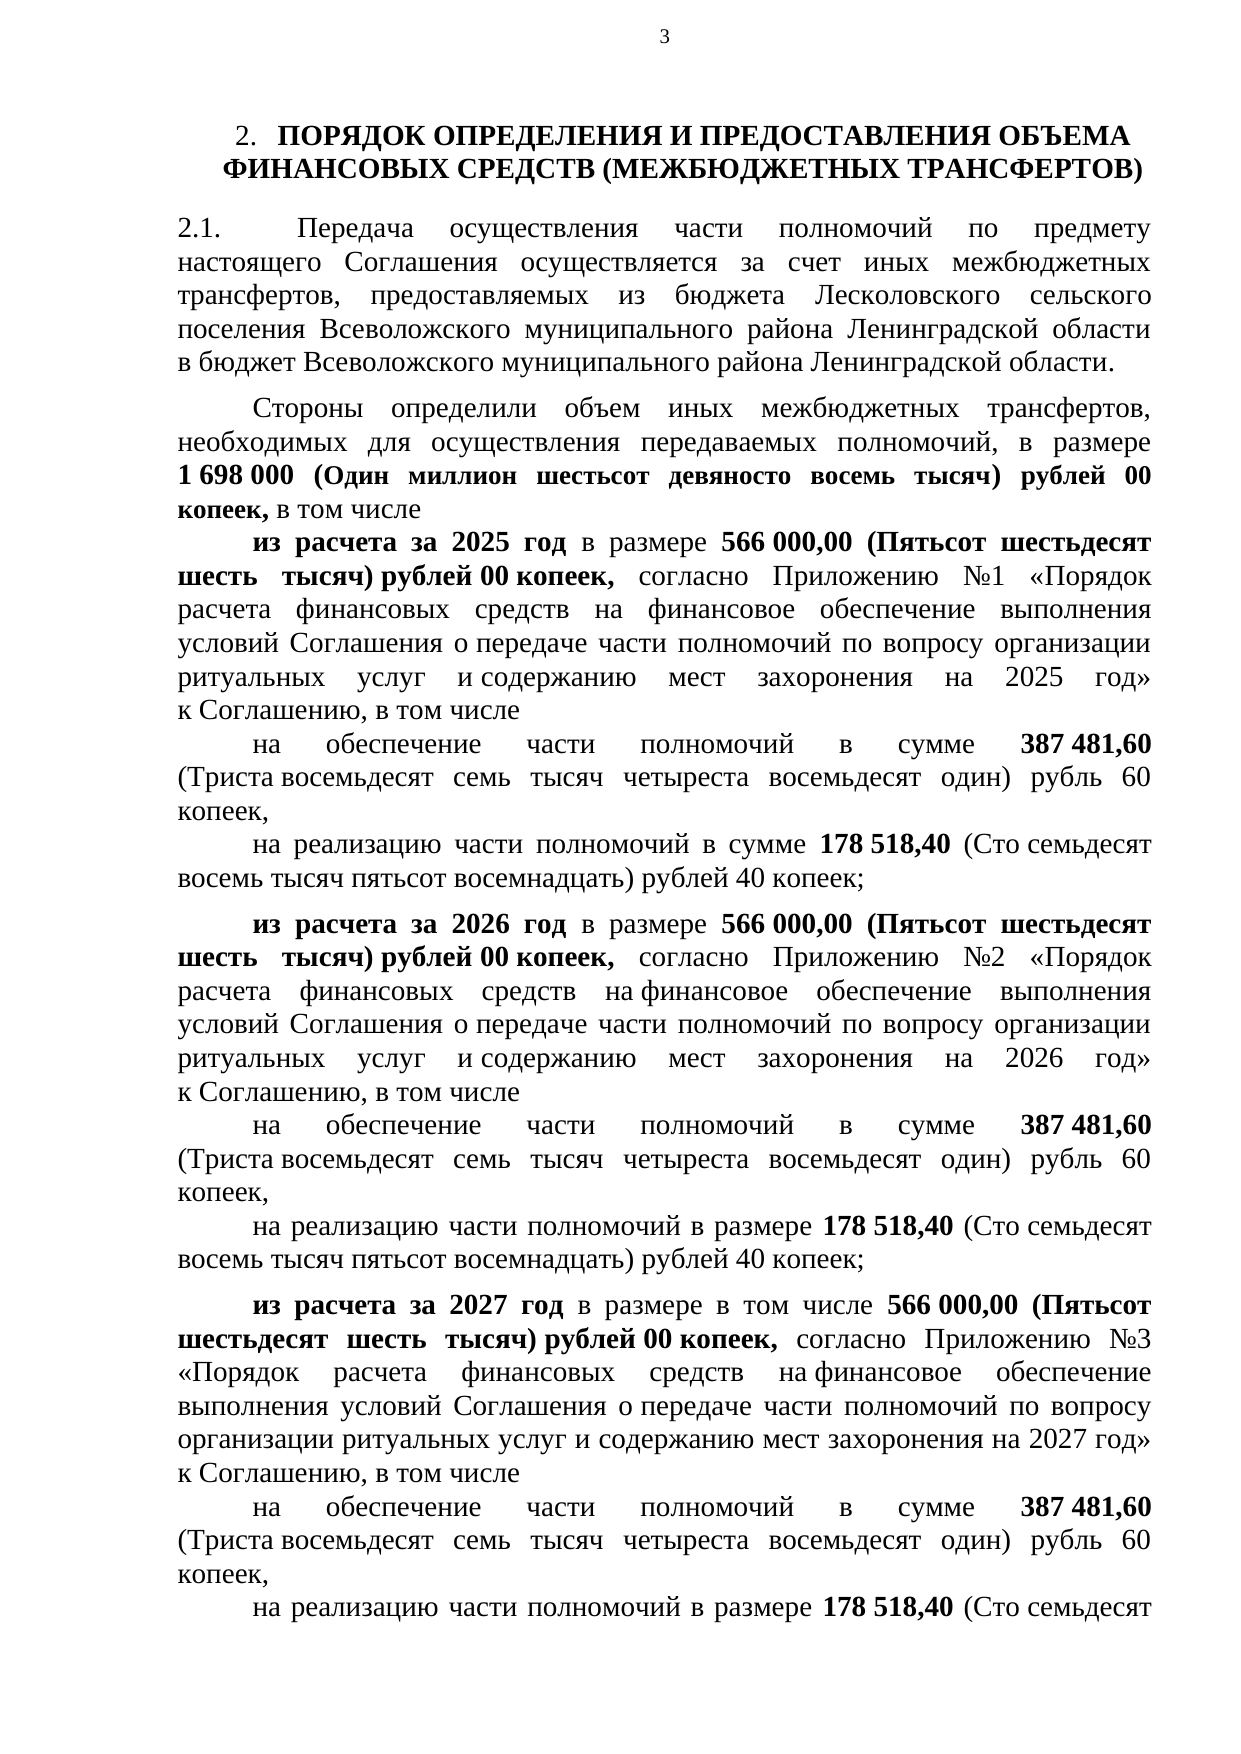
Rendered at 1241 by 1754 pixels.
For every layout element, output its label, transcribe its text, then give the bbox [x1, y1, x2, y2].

text из расчета за 2027 год в размере в том числе 566 000,00 (Пятьсот шестьдесят шесть тысяч) рублей 00 копеек, согласно Приложению №3 «Порядок расчета финансовых средств на финансовое обеспечение выполнения условий Соглашения о передаче части полномочий по вопросу организации ритуальных услуг и содержанию мест захоронения на 2027 год» к Соглашению, в том числе [177, 1287, 1152, 1489]
text из расчета за 2026 год в размере 566 000,00 (Пятьсот шестьдесят шесть тысяч) рублей 00 копеек, согласно Приложению №2 «Порядок расчета финансовых средств на финансовое обеспечение выполнения условий Соглашения о передаче части полномочий по вопросу организации ритуальных услуг и содержанию мест захоронения на 2026 год» к Соглашению, в том числе [177, 906, 1152, 1107]
text на обеспечение части полномочий в сумме 387 481,60 (Триста восемьдесят семь тысяч четыреста восемьдесят один) рубль 60 копеек, [177, 1107, 1152, 1208]
text на реализацию части полномочий в сумме 178 518,40 (Сто семьдесят восемь тысяч пятьсот восемнадцать) рублей 40 копеек; [177, 826, 1152, 893]
text на реализацию части полномочий в размере 178 518,40 (Сто семьдесят восемь тысяч пятьсот восемнадцать) рублей 40 копеек; [177, 1208, 1152, 1275]
text на обеспечение части полномочий в сумме 387 481,60 (Триста восемьдесят семь тысяч четыреста восемьдесят один) рубль 60 копеек, [177, 726, 1152, 826]
list Передача осуществления части полномочий по предмету настоящего Соглашения осуществляется за счет иных межбюджетных трансфертов, предоставляемых из бюджета Лесколовского сельского поселения Всеволожского муниципального района Ленинградской области в бюджет Всеволожского муниципального района Ленинградской области. [177, 210, 1152, 378]
text Стороны определили объем иных межбюджетных трансфертов, необходимых для осуществления передаваемых полномочий, в размере 1 698 000 (Один миллион шестьсот девяносто восемь тысяч) рублей 00 копеек, в том числе [177, 390, 1152, 524]
text на обеспечение части полномочий в сумме 387 481,60 (Триста восемьдесят семь тысяч четыреста восемьдесят один) рубль 60 копеек, [177, 1489, 1152, 1589]
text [177, 1589, 1152, 1623]
text из расчета за 2025 год в размере 566 000,00 (Пятьсот шестьдесят шесть тысяч) рублей 00 копеек, согласно Приложению №1 «Порядок расчета финансовых средств на финансовое обеспечение выполнения условий Соглашения о передаче части полномочий по вопросу организации ритуальных услуг и содержанию мест захоронения на 2025 год» к Соглашению, в том числе [177, 524, 1152, 726]
list ПОРЯДОК ОПРЕДЕЛЕНИЯ И ПРЕДОСТАВЛЕНИЯ ОБЪЕМА ФИНАНСОВЫХ СРЕДСТВ (МЕЖБЮДЖЕТНЫХ ТРАНСФЕРТОВ) [214, 118, 1152, 185]
